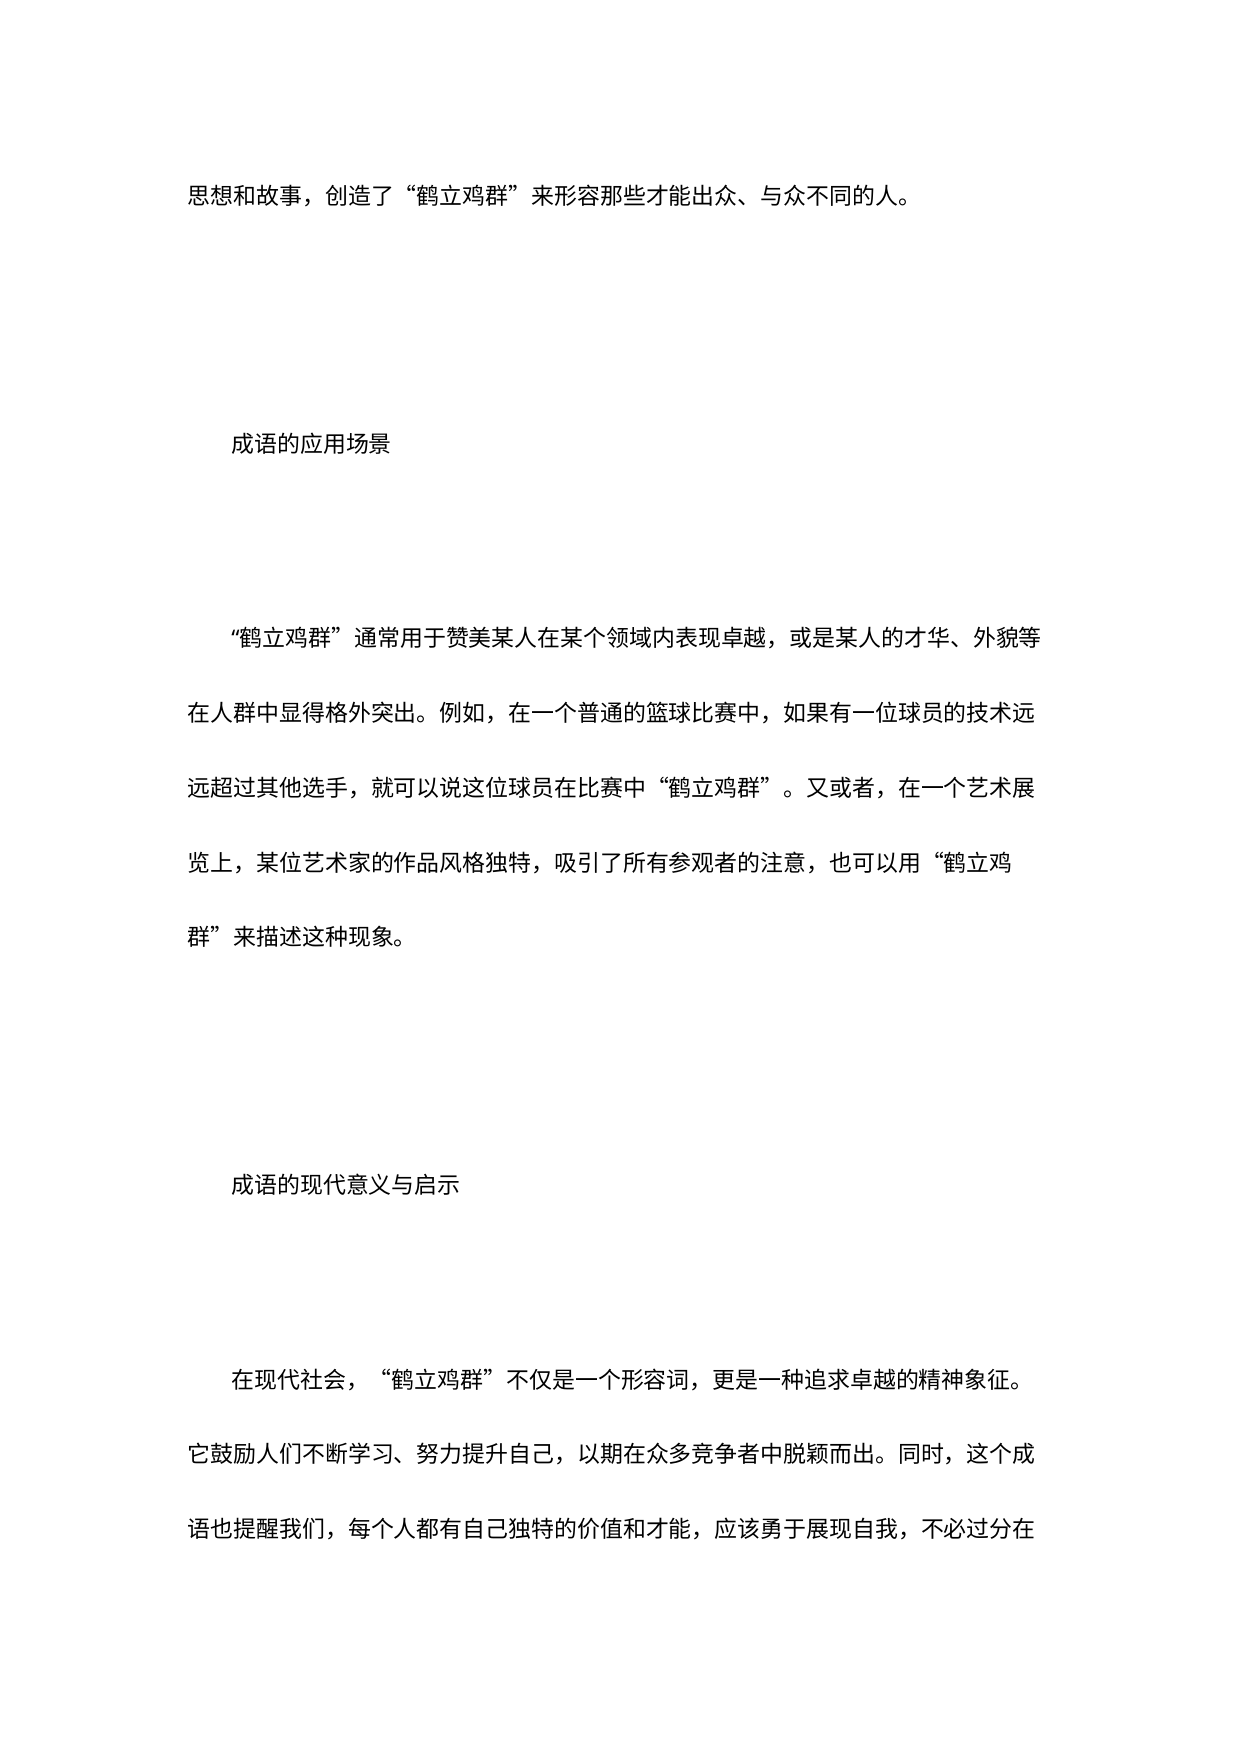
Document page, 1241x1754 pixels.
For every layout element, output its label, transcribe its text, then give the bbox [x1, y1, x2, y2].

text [187, 1346, 1053, 1560]
text 成语的应用场景 [187, 410, 1053, 475]
text 成语的现代意义与启示 [187, 1151, 1053, 1216]
text “鹤立鸡群”通常用于赞美某人在某个领域内表现卓越，或是某人的才华、外貌等在人群中显得格外突出。例如，在一个普通的篮球比赛中，如果有一位球员的技术远远超过其他选手，就可以说这位球员在比赛中“鹤立鸡群”。又或者，在一个艺术展览上，某位艺术家的作品风格独特，吸引了所有参观者的注意，也可以用“鹤立鸡群”来描述这种现象。 [187, 604, 1053, 968]
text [187, 162, 1053, 227]
